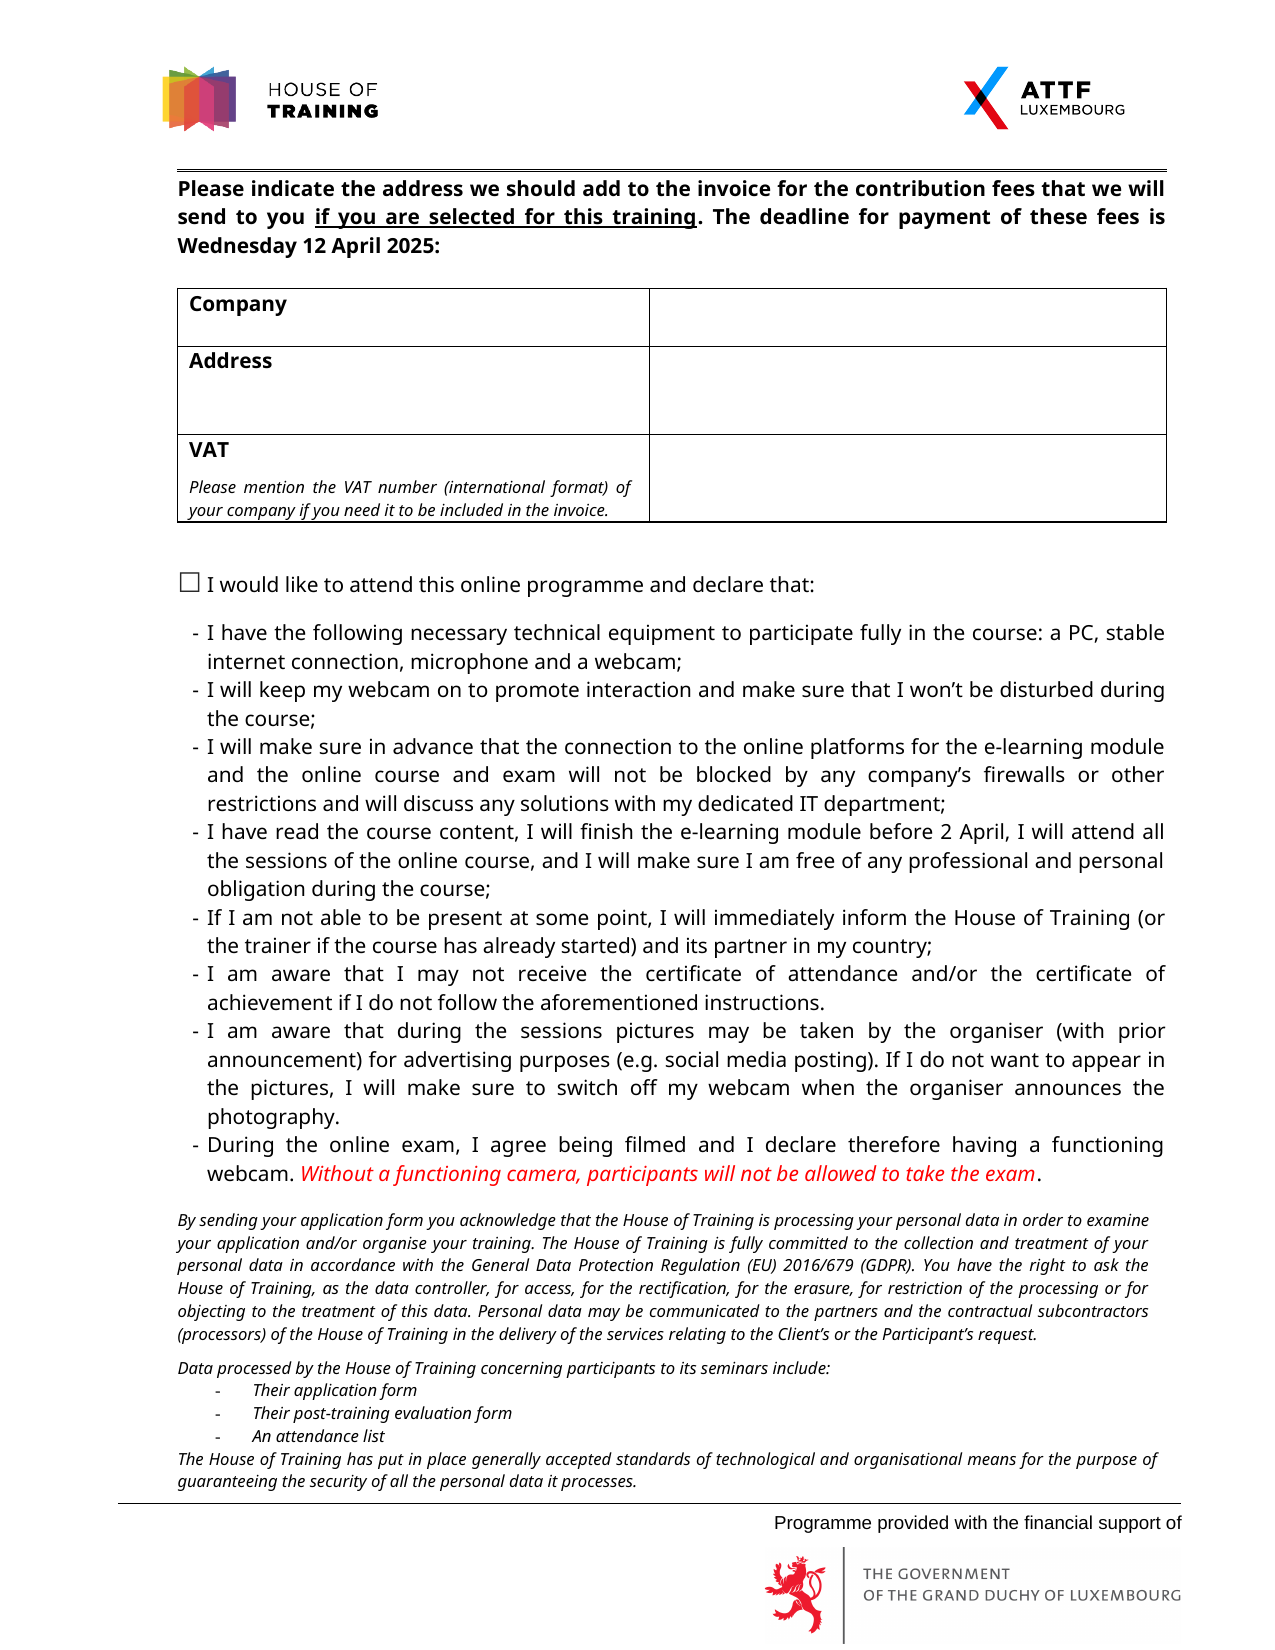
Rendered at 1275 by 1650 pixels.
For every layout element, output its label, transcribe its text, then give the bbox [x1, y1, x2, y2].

list An attendance list [215, 1424, 1152, 1447]
text Data processed by the House of Training concerning participants to its seminars include: [177, 1356, 1152, 1379]
list I have the following necessary technical equipment to participate fully in the course: a PC, stable internet connection, microphone and a webcam; [192, 618, 1167, 675]
text Please indicate the address we should add to the invoice for the contribution fees that we will send to you if you are selected for this training. The deadline for payment of these fees is Wednesday 12 April 2025: [177, 172, 1167, 259]
table_cell [650, 347, 1166, 434]
picture [950, 53, 1138, 143]
list I am aware that during the sessions pictures may be taken by the organiser (with prior announcement) for advertising purposes (e.g. social media posting). If I do not want to appear in the pictures, I will make sure to switch off my webcam when the organiser announces the photography. [192, 1016, 1167, 1130]
text By sending your application form you acknowledge that the House of Training is processing your personal data in order to examine your application and/or organise your training. The House of Training is fully committed to the collection and treatment of your personal data in accordance with the General Data Protection Regulation (EU) 2016/679 (GDPR). You have the right to ask the House of Training, as the data controller, for access, for the rectification, for the erasure, for restriction of the processing or for objecting to the treatment of this data. Personal data may be communicated to the partners and the contractual subcontractors (processors) of the House of Training in the delivery of the services relating to the Client’s or the Participant’s request. [177, 1209, 1152, 1345]
list I am aware that I may not receive the certificate of attendance and/or the certificate of achievement if I do not follow the aforementioned instructions. [192, 959, 1167, 1016]
list If I am not able to be present at some point, I will immediately inform the House of Training (or the trainer if the course has already started) and its partner in my country; [192, 903, 1167, 959]
list Their application form [215, 1379, 1152, 1402]
table_cell Address [178, 347, 649, 434]
list I have read the course content, I will finish the e-learning module before 2 April, I will attend all the sessions of the online course, and I will make sure I am free of any professional and personal obligation during the course; [192, 817, 1167, 903]
table_cell VAT Please mention the VAT number (international format) of your company if you need it to be included in the invoice. [178, 435, 649, 521]
table_header Company [178, 289, 649, 346]
picture [764, 1547, 1182, 1644]
table_cell [650, 435, 1166, 521]
list I will keep my webcam on to promote interaction and make sure that I won’t be disturbed during the course; [192, 675, 1167, 732]
list I will make sure in advance that the connection to the online platforms for the e-learning module and the online course and exam will not be blocked by any company’s firewalls or other restrictions and will discuss any solutions with my dedicated IT department; [192, 732, 1167, 817]
table_header [650, 289, 1166, 346]
list Their post-training evaluation form [215, 1402, 1152, 1424]
picture [147, 53, 395, 143]
text The House of Training has put in place generally accepted standards of technological and organisational means for the purpose of guaranteeing the security of all the personal data it processes. [177, 1447, 1161, 1492]
list During the online exam, I agree being filmed and I declare therefore having a functioning webcam. Without a functioning camera, participants will not be allowed to take the exam. [192, 1130, 1167, 1187]
text I would like to attend this online programme and declare that: [177, 563, 1122, 600]
